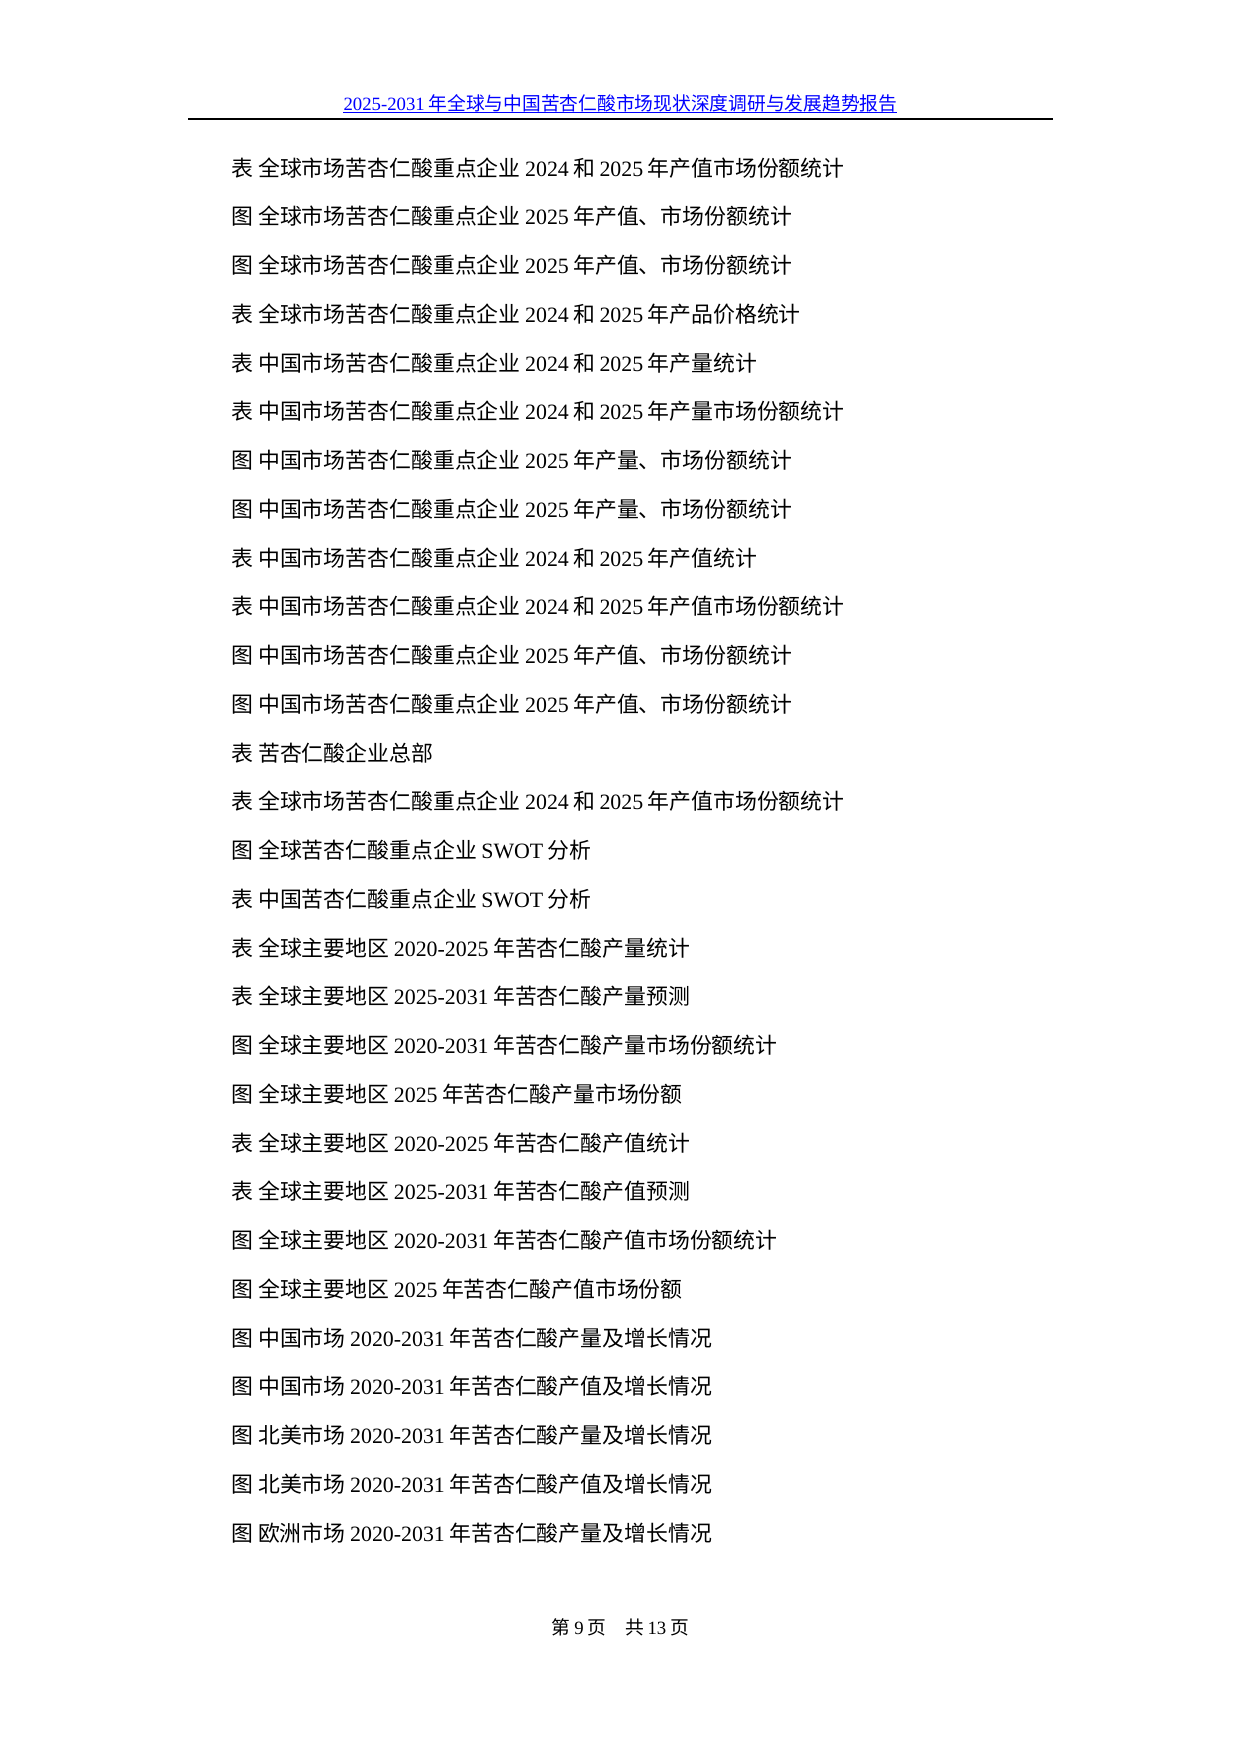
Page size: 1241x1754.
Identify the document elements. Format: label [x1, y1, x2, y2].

text [187, 150, 1053, 1548]
